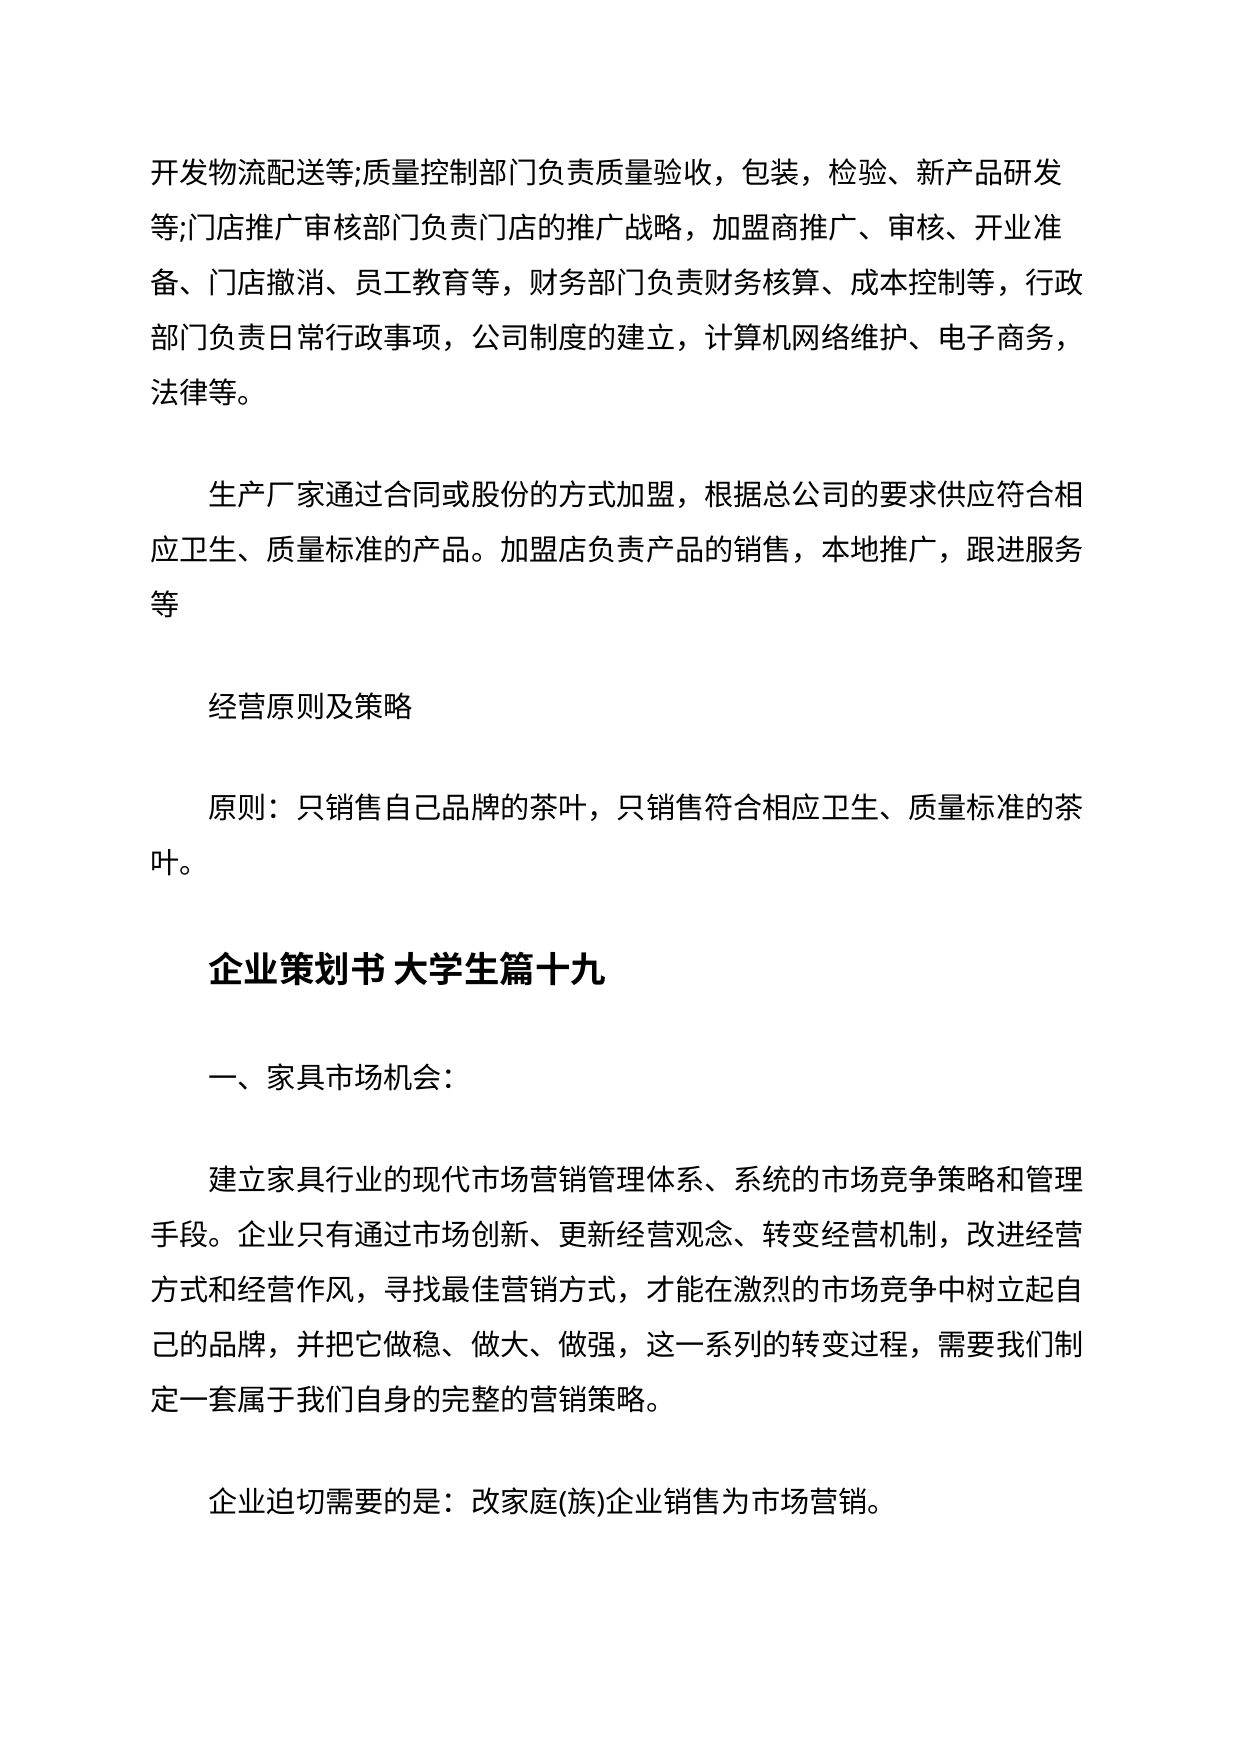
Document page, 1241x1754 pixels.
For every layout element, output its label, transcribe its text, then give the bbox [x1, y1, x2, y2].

text 生产厂家通过合同或股份的方式加盟，根据总公司的要求供应符合相应卫生、质量标准的产品。加盟店负责产品的销售，本地推广，跟进服务等 [150, 472, 1090, 624]
text 建立家具行业的现代市场营销管理体系、系统的市场竞争策略和管理手段。企业只有通过市场创新、更新经营观念、转变经营机制，改进经营方式和经营作风，寻找最佳营销方式，才能在激烈的市场竞争中树立起自己的品牌，并把它做稳、做大、做强，这一系列的转变过程，需要我们制定一套属于我们自身的完整的营销策略。 [150, 1157, 1090, 1419]
text 企业迫切需要的是：改家庭(族)企业销售为市场营销。 [150, 1478, 1090, 1521]
text 一、家具市场机会： [150, 1055, 1090, 1097]
text 原则：只销售自己品牌的茶叶，只销售符合相应卫生、质量标准的茶叶。 [150, 785, 1090, 882]
text 企业策划书 大学生篇十九 [150, 942, 1090, 993]
text 经营原则及策略 [150, 683, 1090, 725]
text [150, 150, 1090, 412]
